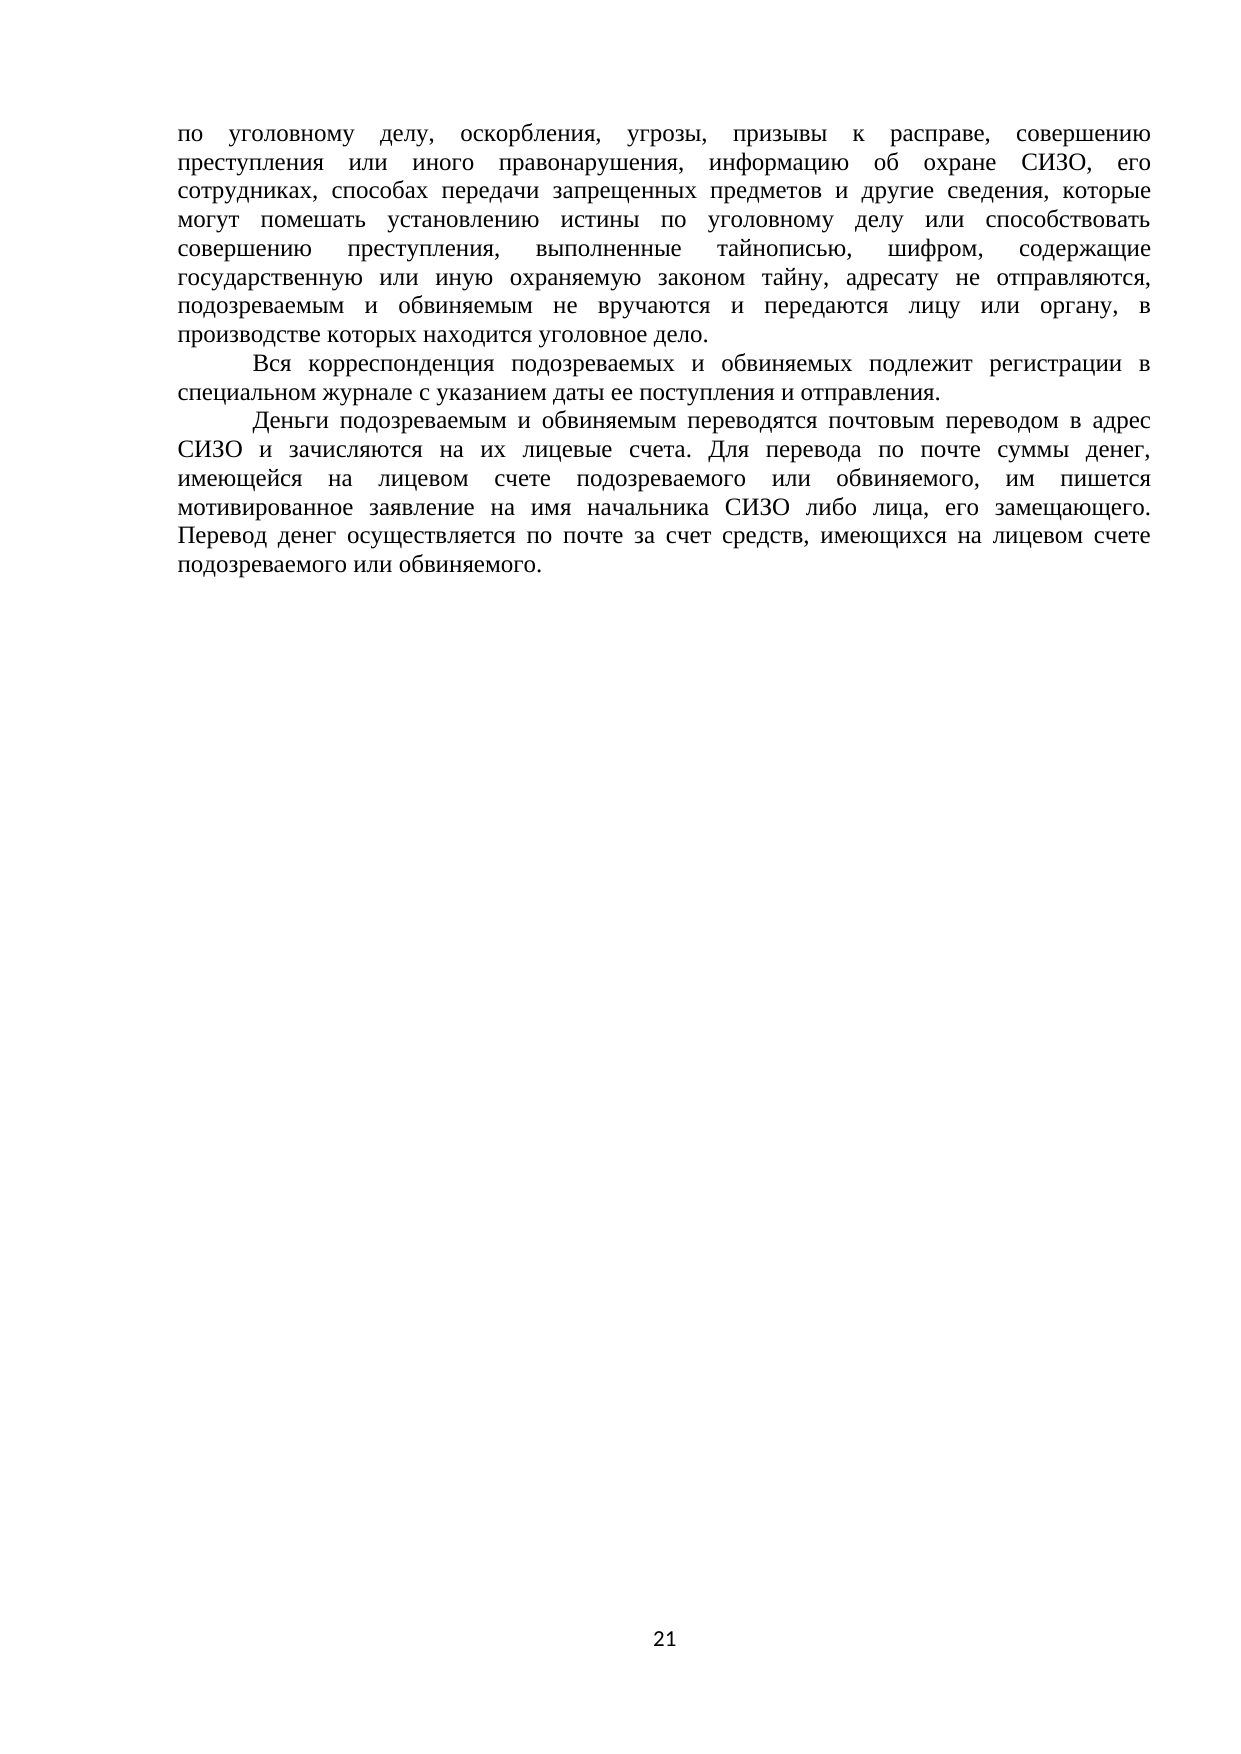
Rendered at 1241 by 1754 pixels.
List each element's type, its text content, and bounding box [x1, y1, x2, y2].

text Деньги подозреваемым и обвиняемым переводятся почтовым переводом в адрес СИЗО и зачисляются на их лицевые счета. Для перевода по почте суммы денег, имеющейся на лицевом счете подозреваемого или обвиняемого, им пишется мотивированное заявление на имя начальника СИЗО либо лица, его замещающего. Перевод денег осуществляется по почте за счет средств, имеющихся на лицевом счете подозреваемого или обвиняемого. [177, 406, 1152, 578]
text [177, 118, 1152, 348]
text Вся корреспонденция подозреваемых и обвиняемых подлежит регистрации в специальном журнале с указанием даты ее поступления и отправления. [177, 348, 1152, 406]
